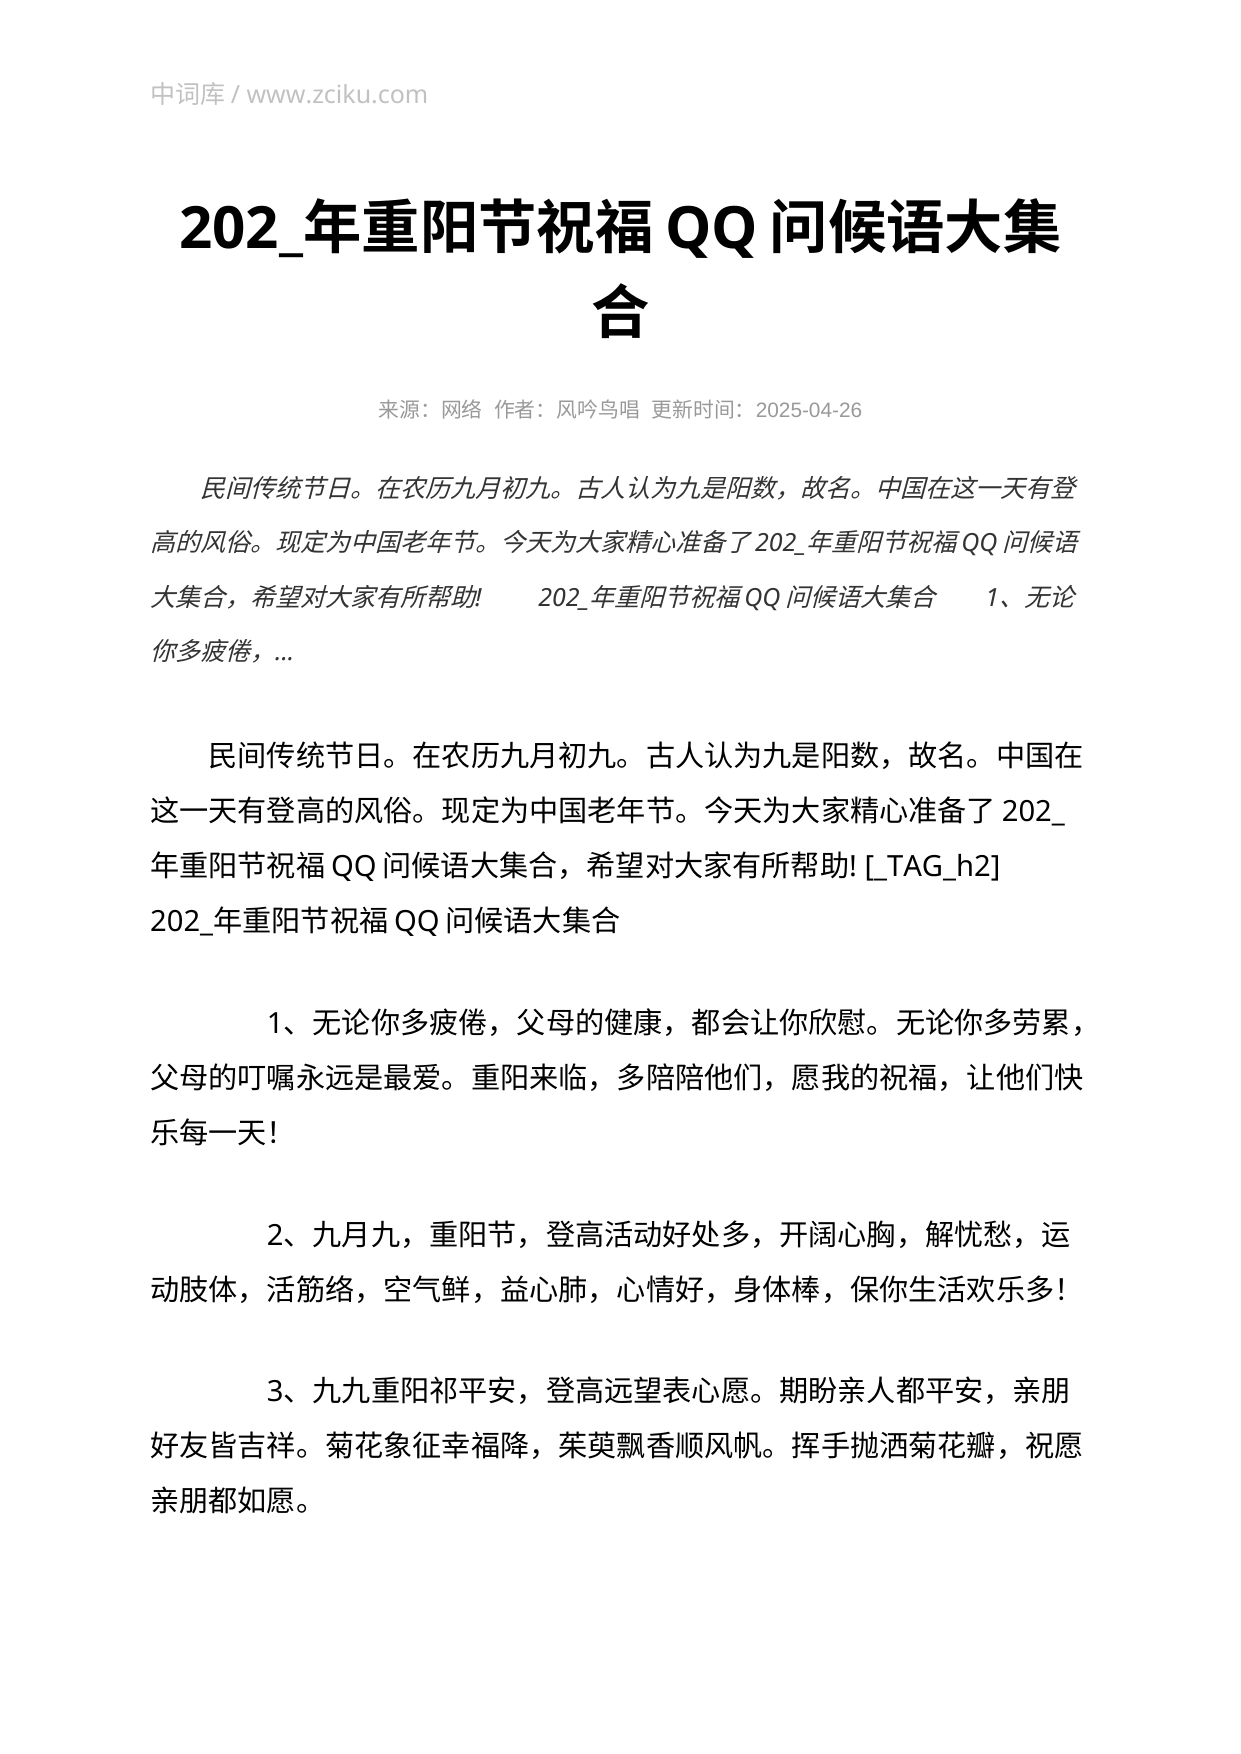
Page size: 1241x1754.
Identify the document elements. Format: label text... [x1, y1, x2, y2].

text 民间传统节日。在农历九月初九。古人认为九是阳数，故名。中国在这一天有登高的风俗。现定为中国老年节。今天为大家精心准备了202_年重阳节祝福QQ问候语大集合，希望对大家有所帮助! [_TAG_h2] 202_年重阳节祝福QQ问候语大集合 [150, 733, 1090, 940]
text 1、无论你多疲倦，父母的健康，都会让你欣慰。无论你多劳累，父母的叮嘱永远是最爱。重阳来临，多陪陪他们，愿我的祝福，让他们快乐每一天！ [150, 999, 1090, 1152]
text 来源：网络 作者：风吟鸟唱 更新时间：2025-04-26 [150, 397, 1090, 421]
text 3、九九重阳祁平安，登高远望表心愿。期盼亲人都平安，亲朋好友皆吉祥。菊花象征幸福降，茱萸飘香顺风帆。挥手抛洒菊花瓣，祝愿亲朋都如愿。 [150, 1368, 1090, 1520]
text 民间传统节日。在农历九月初九。古人认为九是阳数，故名。中国在这一天有登高的风俗。现定为中国老年节。今天为大家精心准备了202_年重阳节祝福QQ问候语大集合，希望对大家有所帮助! 202_年重阳节祝福QQ问候语大集合 1、无论你多疲倦，... [150, 468, 1090, 668]
text 2、九月九，重阳节，登高活动好处多，开阔心胸，解忧愁，运动肢体，活筋络，空气鲜，益心肺，心情好，身体棒，保你生活欢乐多！ [150, 1211, 1090, 1308]
subtitle 202_年重阳节祝福QQ问候语大集合 [150, 181, 1090, 351]
